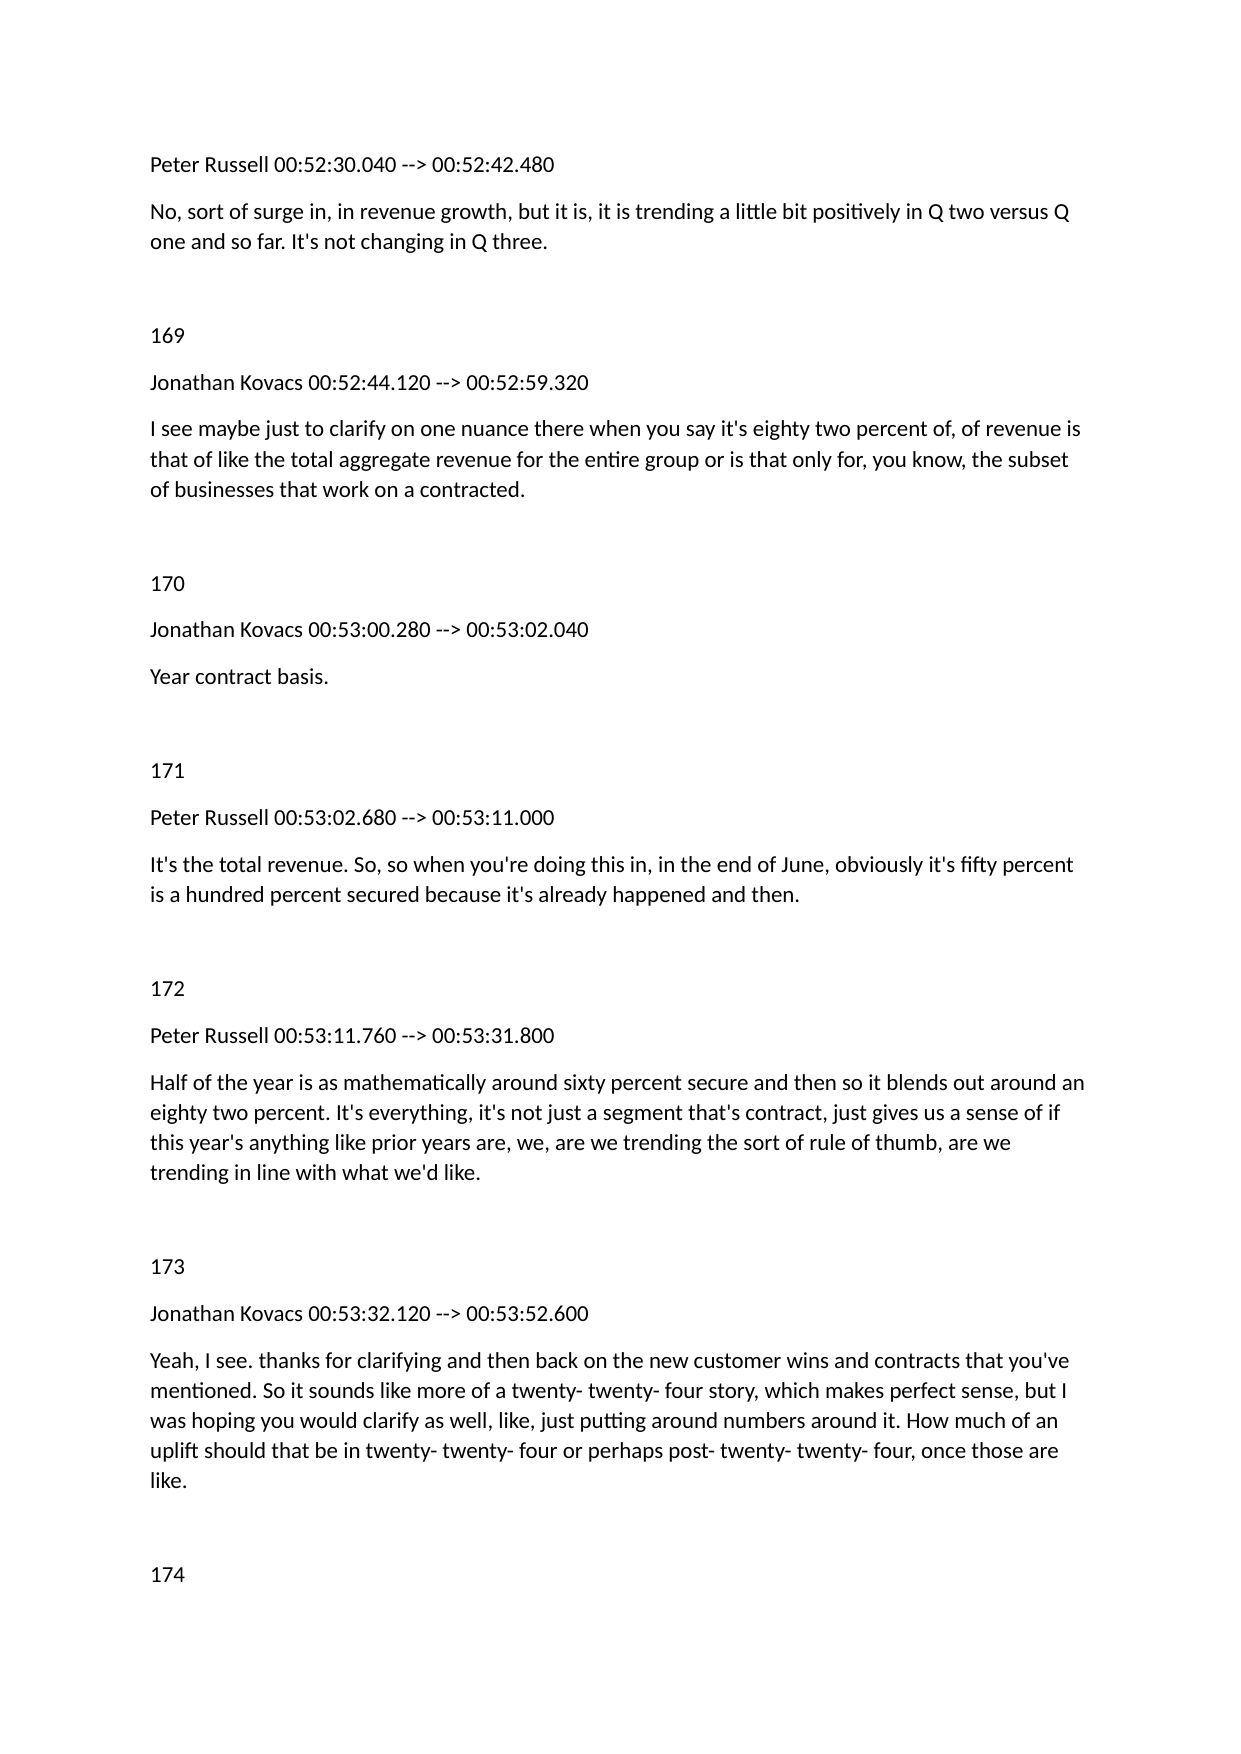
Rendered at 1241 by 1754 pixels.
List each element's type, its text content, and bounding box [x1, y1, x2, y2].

text It's the total revenue. So, so when you're doing this in, in the end of June, obviously it's fifty percent is a hundred percent secured because it's already happened and then. [150, 850, 1090, 908]
text Yeah, I see. thanks for clarifying and then back on the new customer wins and contracts that you've mentioned. So it sounds like more of a twenty- twenty- four story, which makes perfect sense, but I was hoping you would clarify as well, like, just putting around numbers around it. How much of an uplift should that be in twenty- twenty- four or perhaps post- twenty- twenty- four, once those are like. [150, 1346, 1090, 1495]
text 174 [150, 1560, 1090, 1588]
text 169 [150, 321, 1090, 349]
text Jonathan Kovacs 00:53:00.280 --> 00:53:02.040 [150, 616, 1090, 644]
text Year contract basis. [150, 662, 1090, 691]
text Half of the year is as mathematically around sixty percent secure and then so it blends out around an eighty two percent. It's everything, it's not just a segment that's contract, just gives us a sense of if this year's anything like prior years are, we, are we trending the sort of rule of thumb, are we trending in line with what we'd like. [150, 1068, 1090, 1186]
text 171 [150, 756, 1090, 784]
text 172 [150, 974, 1090, 1002]
text Peter Russell 00:52:30.040 --> 00:52:42.480 [150, 150, 1090, 178]
text 173 [150, 1252, 1090, 1280]
text 170 [150, 569, 1090, 597]
text Peter Russell 00:53:11.760 --> 00:53:31.800 [150, 1021, 1090, 1049]
text Jonathan Kovacs 00:53:32.120 --> 00:53:52.600 [150, 1299, 1090, 1327]
text Jonathan Kovacs 00:52:44.120 --> 00:52:59.320 [150, 368, 1090, 396]
text Peter Russell 00:53:02.680 --> 00:53:11.000 [150, 803, 1090, 831]
text No, sort of surge in, in revenue growth, but it is, it is trending a little bit positively in Q two versus Q one and so far. It's not changing in Q three. [150, 197, 1090, 255]
text I see maybe just to clarify on one nuance there when you say it's eighty two percent of, of revenue is that of like the total aggregate revenue for the entire group or is that only for, you know, the subset of businesses that work on a contracted. [150, 414, 1090, 503]
